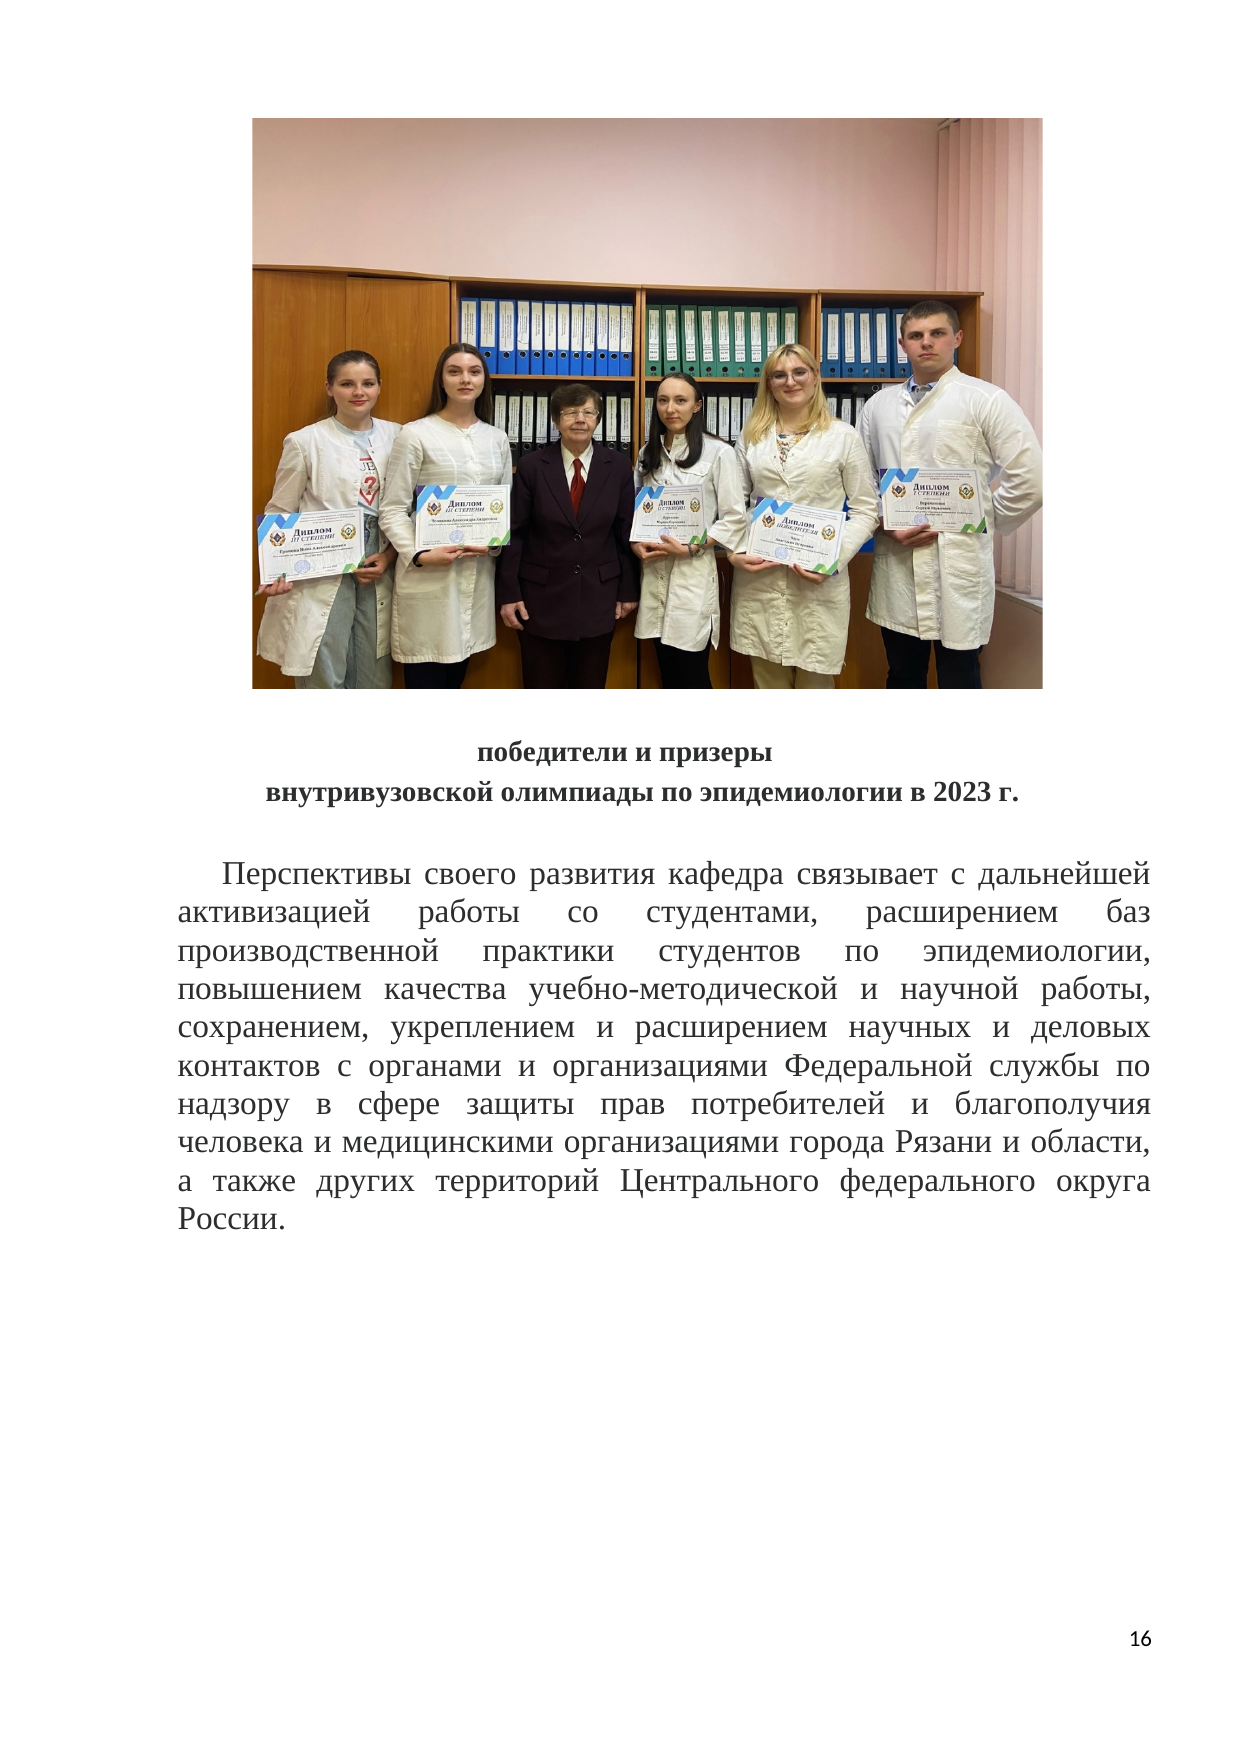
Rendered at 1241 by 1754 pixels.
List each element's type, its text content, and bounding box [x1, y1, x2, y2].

text победители и призеры [177, 734, 1152, 767]
text Перспективы своего развития кафедра связывает с дальнейшей активизацией работы со студентами, расширением баз производственной практики студентов по эпидемиологии, повышением качества учебно-методической и научной работы, сохранением, укреплением и расширением научных и деловых контактов с органами и организациями Федеральной службы по надзору в сфере защиты прав потребителей и благополучия человека и медицинскими организациями города Рязани и области, а также других территорий Центрального федерального округа России. [177, 853, 1152, 1236]
picture [252, 118, 1043, 689]
text внутривузовской олимпиады по эпидемиологии в 2023 г. [177, 774, 1152, 808]
